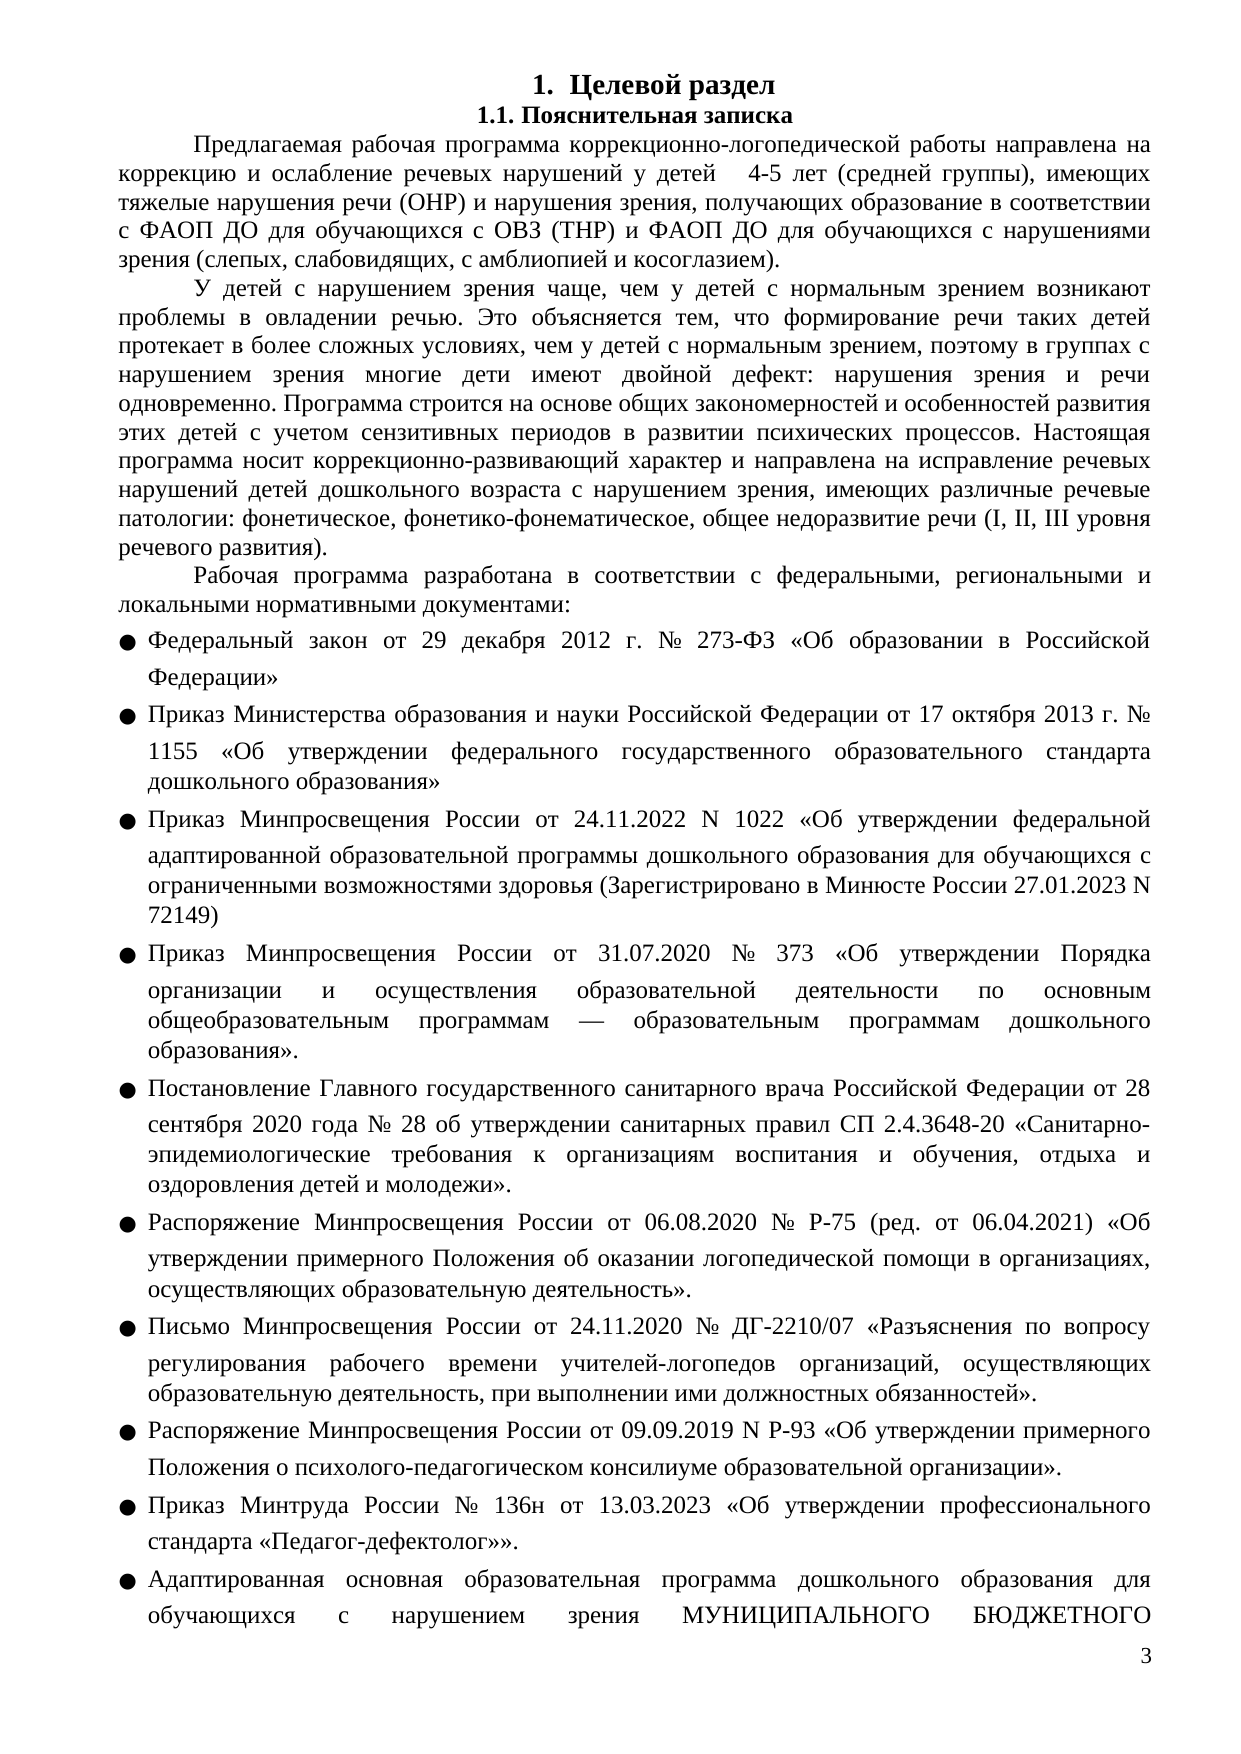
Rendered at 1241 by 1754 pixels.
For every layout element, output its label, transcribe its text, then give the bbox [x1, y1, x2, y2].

list Приказ Минпросвещения России от 24.11.2022 N 1022 «Об утверждении федеральной адаптированной образовательной программы дошкольного образования для обучающихся с ограниченными возможностями здоровья (Зарегистрировано в Минюсте России 27.01.2023 N 72149) [118, 796, 1152, 929]
text Рабочая программа разработана в соответствии с федеральными, региональными и локальными нормативными документами: [118, 560, 1152, 618]
list Пояснительная записка [118, 100, 1152, 129]
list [118, 1556, 1152, 1629]
list Постановление Главного государственного санитарного врача Российской Федерации от 28 сентября 2020 года № 28 об утверждении санитарных правил СП 2.4.3648-20 «Санитарно-эпидемиологические требования к организациям воспитания и обучения, отдыха и оздоровления детей и молодежи». [118, 1065, 1152, 1198]
list Федеральный закон от 29 декабря 2012 г. № 273-ФЗ «Об образовании в Российской Федерации» [118, 618, 1152, 691]
list Распоряжение Минпросвещения России от 09.09.2019 N Р-93 «Об утверждении примерного Положения о психолого-педагогическом консилиуме образовательной организации». [118, 1408, 1152, 1481]
text У детей с нарушением зрения чаще, чем у детей с нормальным зрением возникают проблемы в овладении речью. Это объясняется тем, что формирование речи таких детей протекает в более сложных условиях, чем у детей с нормальным зрением, поэтому в группах с нарушением зрения многие дети имеют двойной дефект: нарушения зрения и речи одновременно. Программа строится на основе общих закономерностей и особенностей развития этих детей с учетом сензитивных периодов в развитии психических процессов. Настоящая программа носит коррекционно-развивающий характер и направлена на исправление речевых нарушений детей дошкольного возраста с нарушением зрения, имеющих различные речевые патологии: фонетическое, фонетико-фонематическое, общее недоразвитие речи (I, II, III уровня речевого развития). [118, 273, 1152, 560]
list Письмо Минпросвещения России от 24.11.2020 № ДГ-2210/07 «Разъяснения по вопросу регулирования рабочего времени учителей-логопедов организаций, осуществляющих образовательную деятельность, при выполнении ими должностных обязанностей». [118, 1304, 1152, 1407]
list Приказ Минтруда России № 136н от 13.03.2023 «Об утверждении профессионального стандарта «Педагог-дефектолог»». [118, 1482, 1152, 1555]
list Приказ Министерства образования и науки Российской Федерации от 17 октября 2013 г. № 1155 «Об утверждении федерального государственного образовательного стандарта дошкольного образования» [118, 692, 1152, 795]
list Целевой раздел [156, 67, 1152, 100]
list Распоряжение Минпросвещения России от 06.08.2020 № Р-75 (ред. от 06.04.2021) «Об утверждении примерного Положения об оказании логопедической помощи в организациях, осуществляющих образовательную деятельность». [118, 1199, 1152, 1302]
list Приказ Минпросвещения России от 31.07.2020 № 373 «Об утверждении Порядка организации и осуществления образовательной деятельности по основным общеобразовательным программам — образовательным программам дошкольного образования». [118, 931, 1152, 1064]
text Предлагаемая рабочая программа коррекционно-логопедической работы направлена на коррекцию и ослабление речевых нарушений у детей 4-5 лет (средней группы), имеющих тяжелые нарушения речи (ОНР) и нарушения зрения, получающих образование в соответствии с ФАОП ДО для обучающихся с ОВЗ (ТНР) и ФАОП ДО для обучающихся с нарушениями зрения (слепых, слабовидящих, с амблиопией и косоглазием). [118, 129, 1152, 273]
